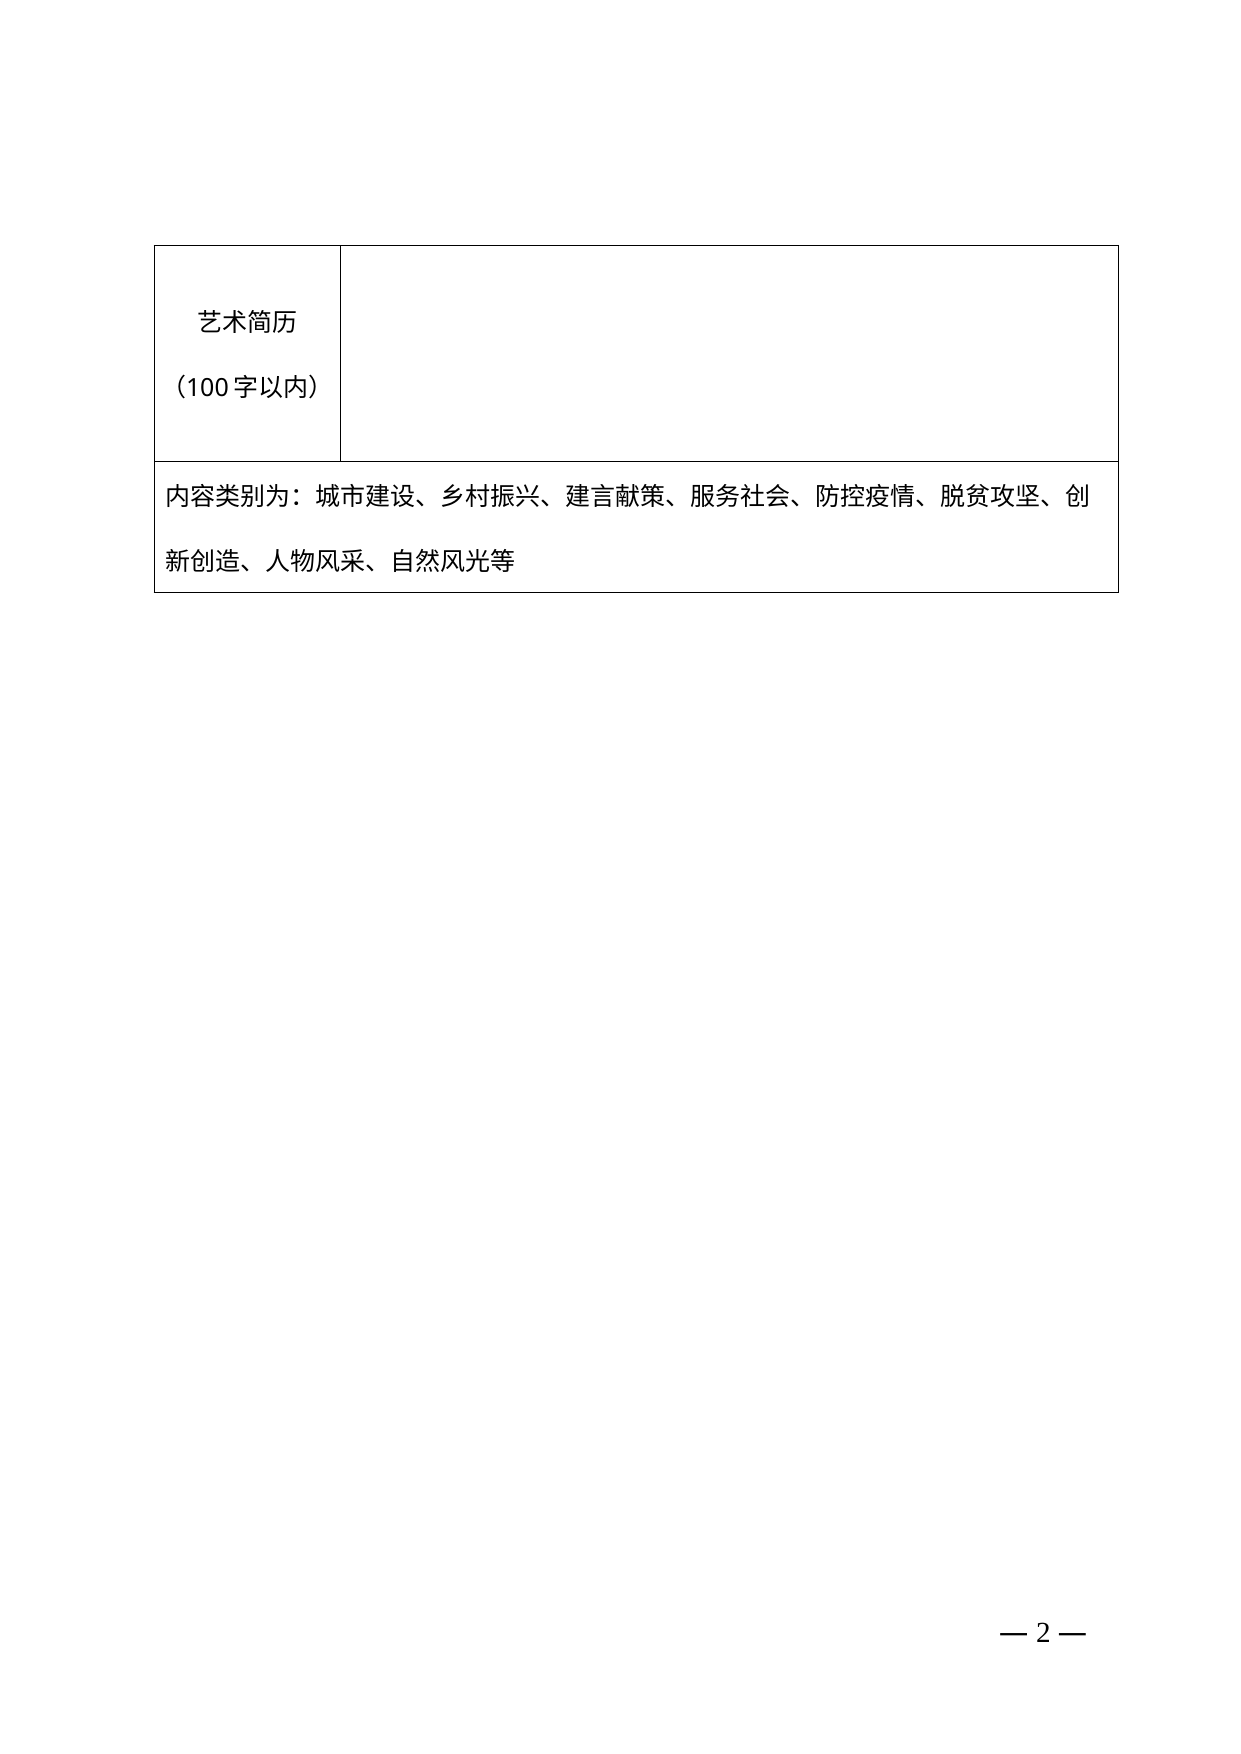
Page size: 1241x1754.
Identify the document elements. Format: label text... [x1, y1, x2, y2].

table_cell [341, 246, 1118, 461]
table_cell 艺术简历 （100字以内） [155, 246, 340, 461]
table_cell 内容类别为：城市建设、乡村振兴、建言献策、服务社会、防控疫情、脱贫攻坚、创新创造、人物风采、自然风光等 [155, 462, 1118, 592]
